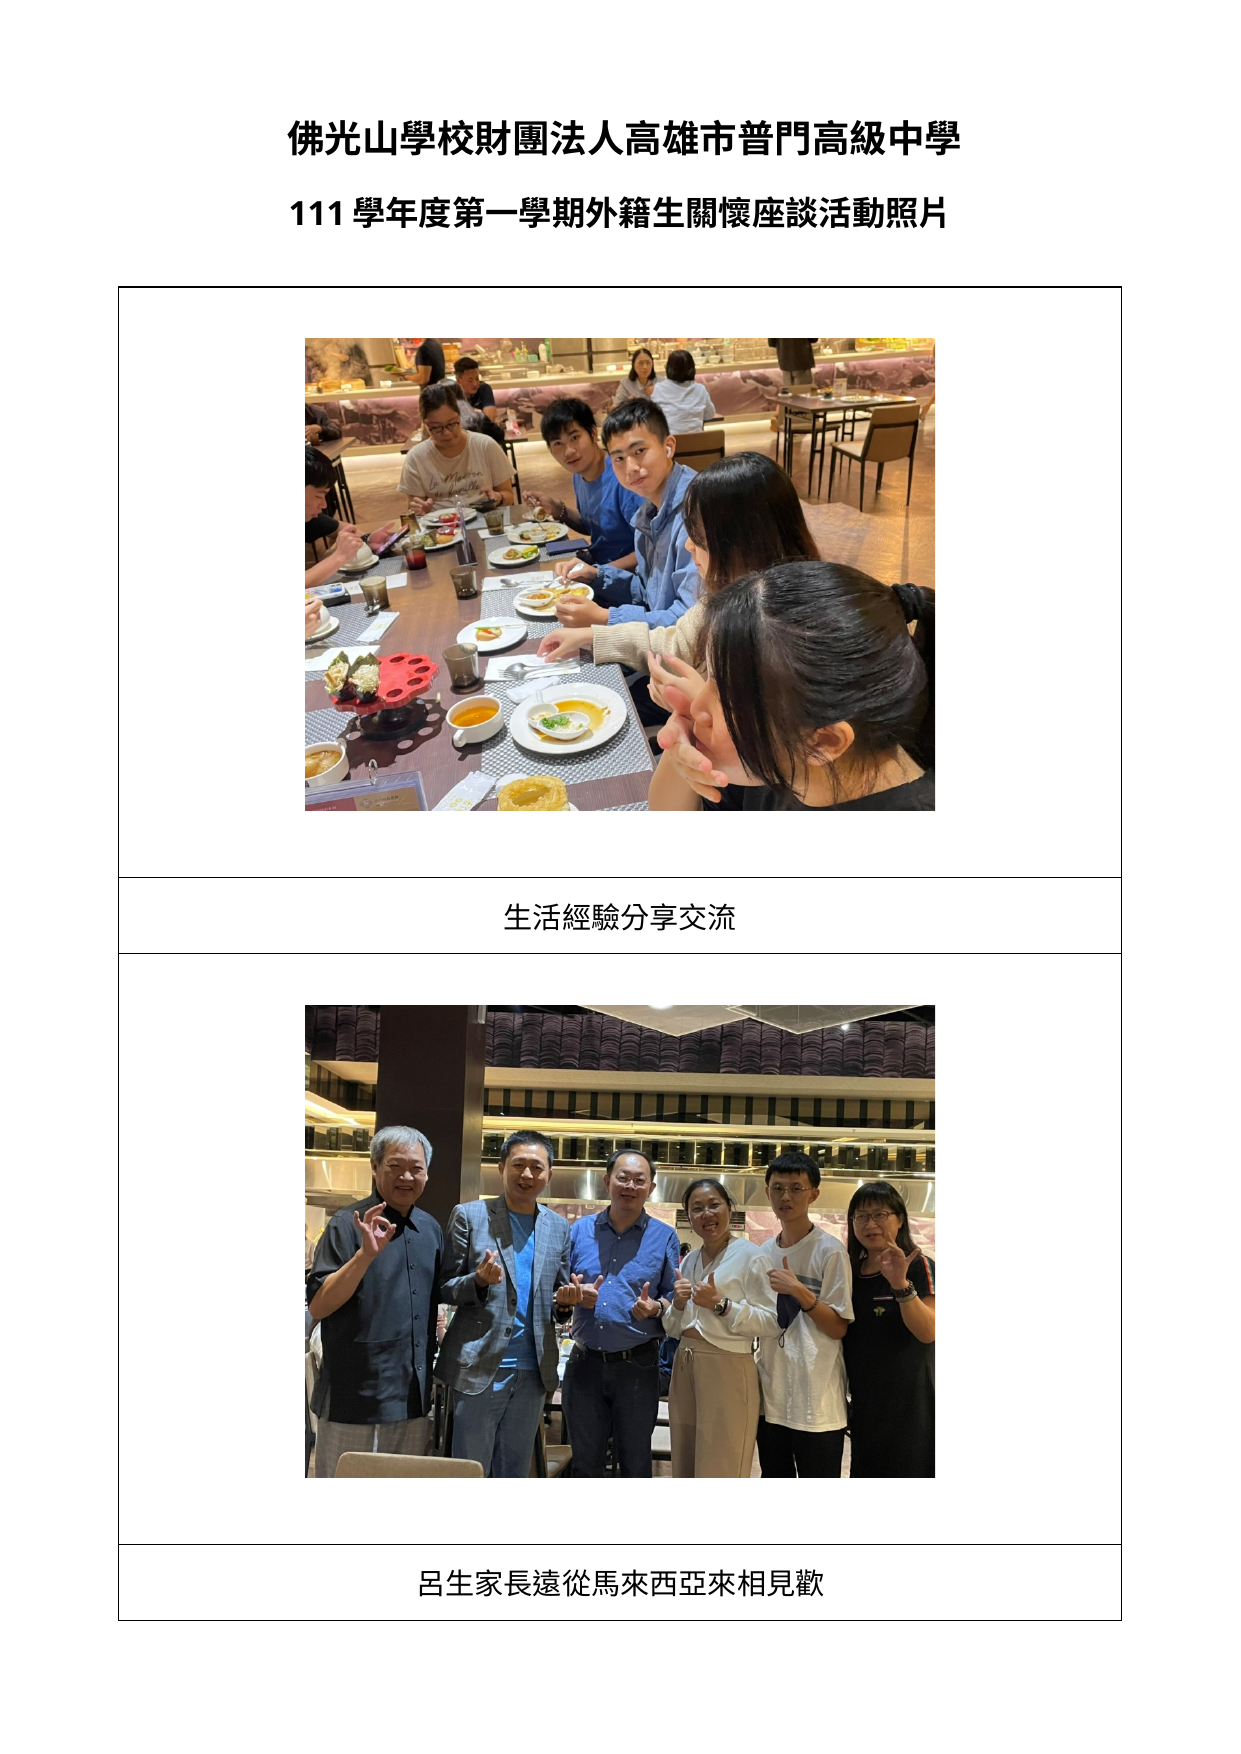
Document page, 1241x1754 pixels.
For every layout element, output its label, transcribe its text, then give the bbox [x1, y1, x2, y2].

text 111學年度第一學期外籍生關懷座談活動照片 [118, 174, 1122, 249]
picture [305, 1005, 936, 1478]
table_cell 生活經驗分享交流 [119, 878, 1121, 953]
table_header [119, 288, 1121, 877]
text 佛光山學校財團法人高雄市普門高級中學 [118, 99, 1122, 174]
table_cell 呂生家長遠從馬來西亞來相見歡 [119, 1545, 1121, 1619]
picture [305, 338, 936, 811]
table_cell [119, 954, 1121, 1543]
